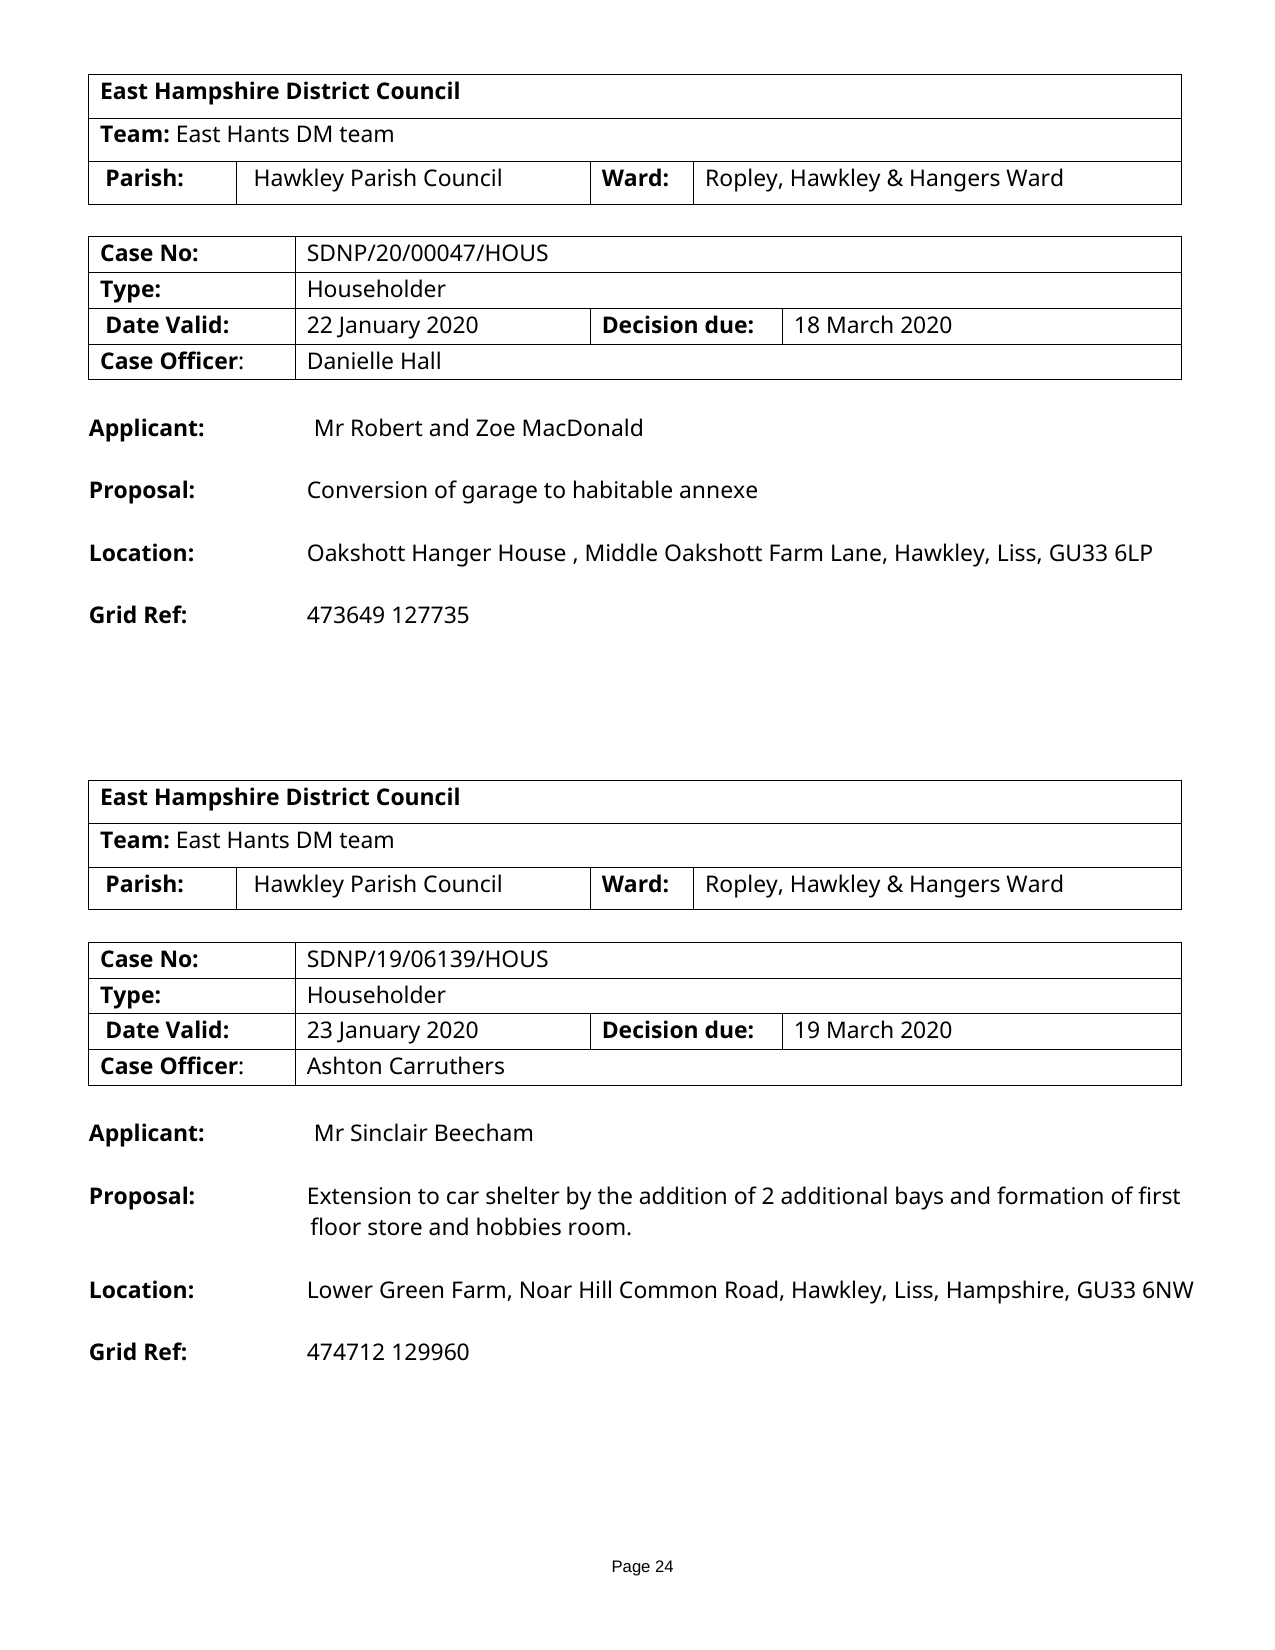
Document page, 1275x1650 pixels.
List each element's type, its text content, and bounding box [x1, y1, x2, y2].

table_cell Type: [89, 979, 295, 1013]
text Location: Lower Green Farm, Noar Hill Common Road, Hawkley, Liss, Hampshire, GU33 6NW [89, 1273, 1196, 1305]
table_cell Decision due: [591, 1014, 782, 1049]
table_cell 19 March 2020 [783, 1014, 1181, 1049]
table_cell Danielle Hall [296, 345, 1181, 379]
table_cell Type: [89, 273, 295, 308]
table_cell Ropley, Hawkley & Hangers Ward [694, 162, 1181, 204]
text Proposal: Conversion of garage to habitable annexe [89, 474, 1196, 505]
table_cell Hawkley Parish Council [237, 868, 590, 909]
table_cell Hawkley Parish Council [237, 162, 590, 204]
table_header SDNP/19/06139/HOUS [296, 943, 1181, 977]
table_cell Case Officer: [89, 345, 295, 379]
table_cell Ropley, Hawkley & Hangers Ward [694, 868, 1181, 909]
table_header Case No: [89, 943, 295, 977]
table_header Case No: [89, 237, 295, 272]
table_cell Ward: [591, 868, 693, 909]
text Grid Ref: 474712 129960 [89, 1336, 1196, 1367]
table_header East Hampshire District Council [89, 781, 1181, 823]
table_cell Team: East Hants DM team [89, 824, 1181, 867]
table_cell Householder [296, 979, 1181, 1013]
table_header SDNP/20/00047/HOUS [296, 237, 1181, 272]
table_cell Parish: [89, 162, 236, 204]
table_cell Date Valid: [89, 1014, 295, 1049]
text Applicant: Mr Robert and Zoe MacDonald [89, 412, 1196, 443]
text Applicant: Mr Sinclair Beecham [89, 1117, 1196, 1148]
text Location: Oakshott Hanger House , Middle Oakshott Farm Lane, Hawkley, Liss, GU33 6LP [89, 537, 1196, 568]
table_cell Ashton Carruthers [296, 1050, 1181, 1085]
table_header East Hampshire District Council [89, 75, 1181, 117]
table_cell 23 January 2020 [296, 1014, 590, 1049]
table_cell 22 January 2020 [296, 309, 590, 343]
table_cell Team: East Hants DM team [89, 119, 1181, 161]
table_cell Householder [296, 273, 1181, 308]
table_cell Case Officer: [89, 1050, 295, 1085]
table_cell Ward: [591, 162, 693, 204]
text Grid Ref: 473649 127735 [89, 599, 1196, 630]
table_cell 18 March 2020 [783, 309, 1181, 343]
text Proposal: Extension to car shelter by the addition of 2 additional bays and formation of first floor store and hobbies room. [89, 1180, 1196, 1242]
table_cell Decision due: [591, 309, 782, 343]
table_cell Date Valid: [89, 309, 295, 343]
table_cell Parish: [89, 868, 236, 909]
